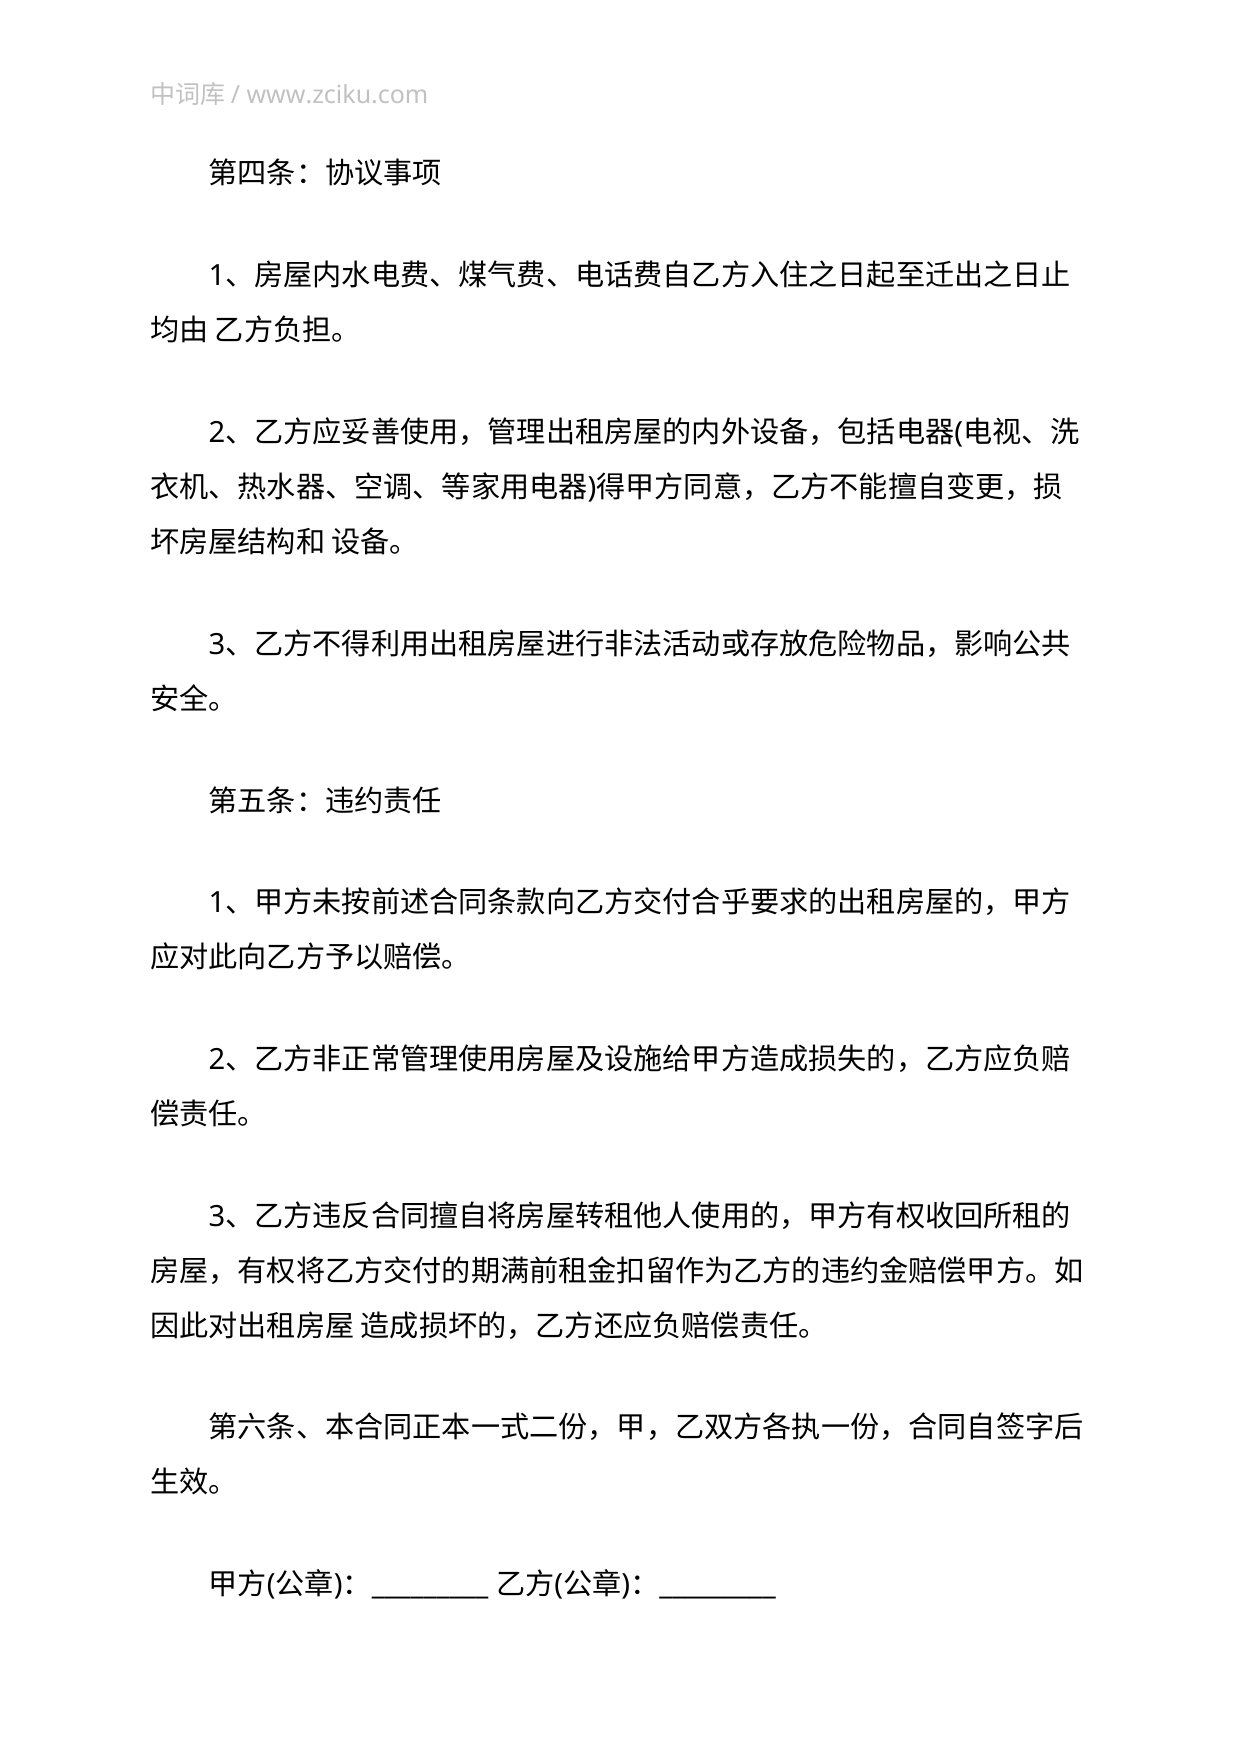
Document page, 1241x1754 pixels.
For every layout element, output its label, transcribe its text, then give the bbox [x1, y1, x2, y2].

text 2、乙方应妥善使用，管理出租房屋的内外设备，包括电器(电视、洗衣机、热水器、空调、等家用电器)得甲方同意，乙方不能擅自变更，损坏房屋结构和 设备。 [150, 408, 1090, 561]
text 1、甲方未按前述合同条款向乙方交付合乎要求的出租房屋的，甲方应对此向乙方予以赔偿。 [150, 879, 1090, 976]
text 第五条：违约责任 [150, 777, 1090, 819]
text 2、乙方非正常管理使用房屋及设施给甲方造成损失的，乙方应负赔偿责任。 [150, 1036, 1090, 1133]
text 3、乙方不得利用出租房屋进行非法活动或存放危险物品，影响公共安全。 [150, 620, 1090, 718]
text 3、乙方违反合同擅自将房屋转租他人使用的，甲方有权收回所租的房屋，有权将乙方交付的期满前租金扣留作为乙方的违约金赔偿甲方。如因此对出租房屋 造成损坏的，乙方还应负赔偿责任。 [150, 1192, 1090, 1344]
text 第四条：协议事项 [150, 150, 1090, 192]
text 第六条、本合同正本一式二份，甲，乙双方各执一份，合同自签字后生效。 [150, 1404, 1090, 1501]
text 1、房屋内水电费、煤气费、电话费自乙方入住之日起至迁出之日止均由 乙方负担。 [150, 252, 1090, 349]
text 甲方(公章)：_________ 乙方(公章)：_________ [150, 1561, 1090, 1603]
